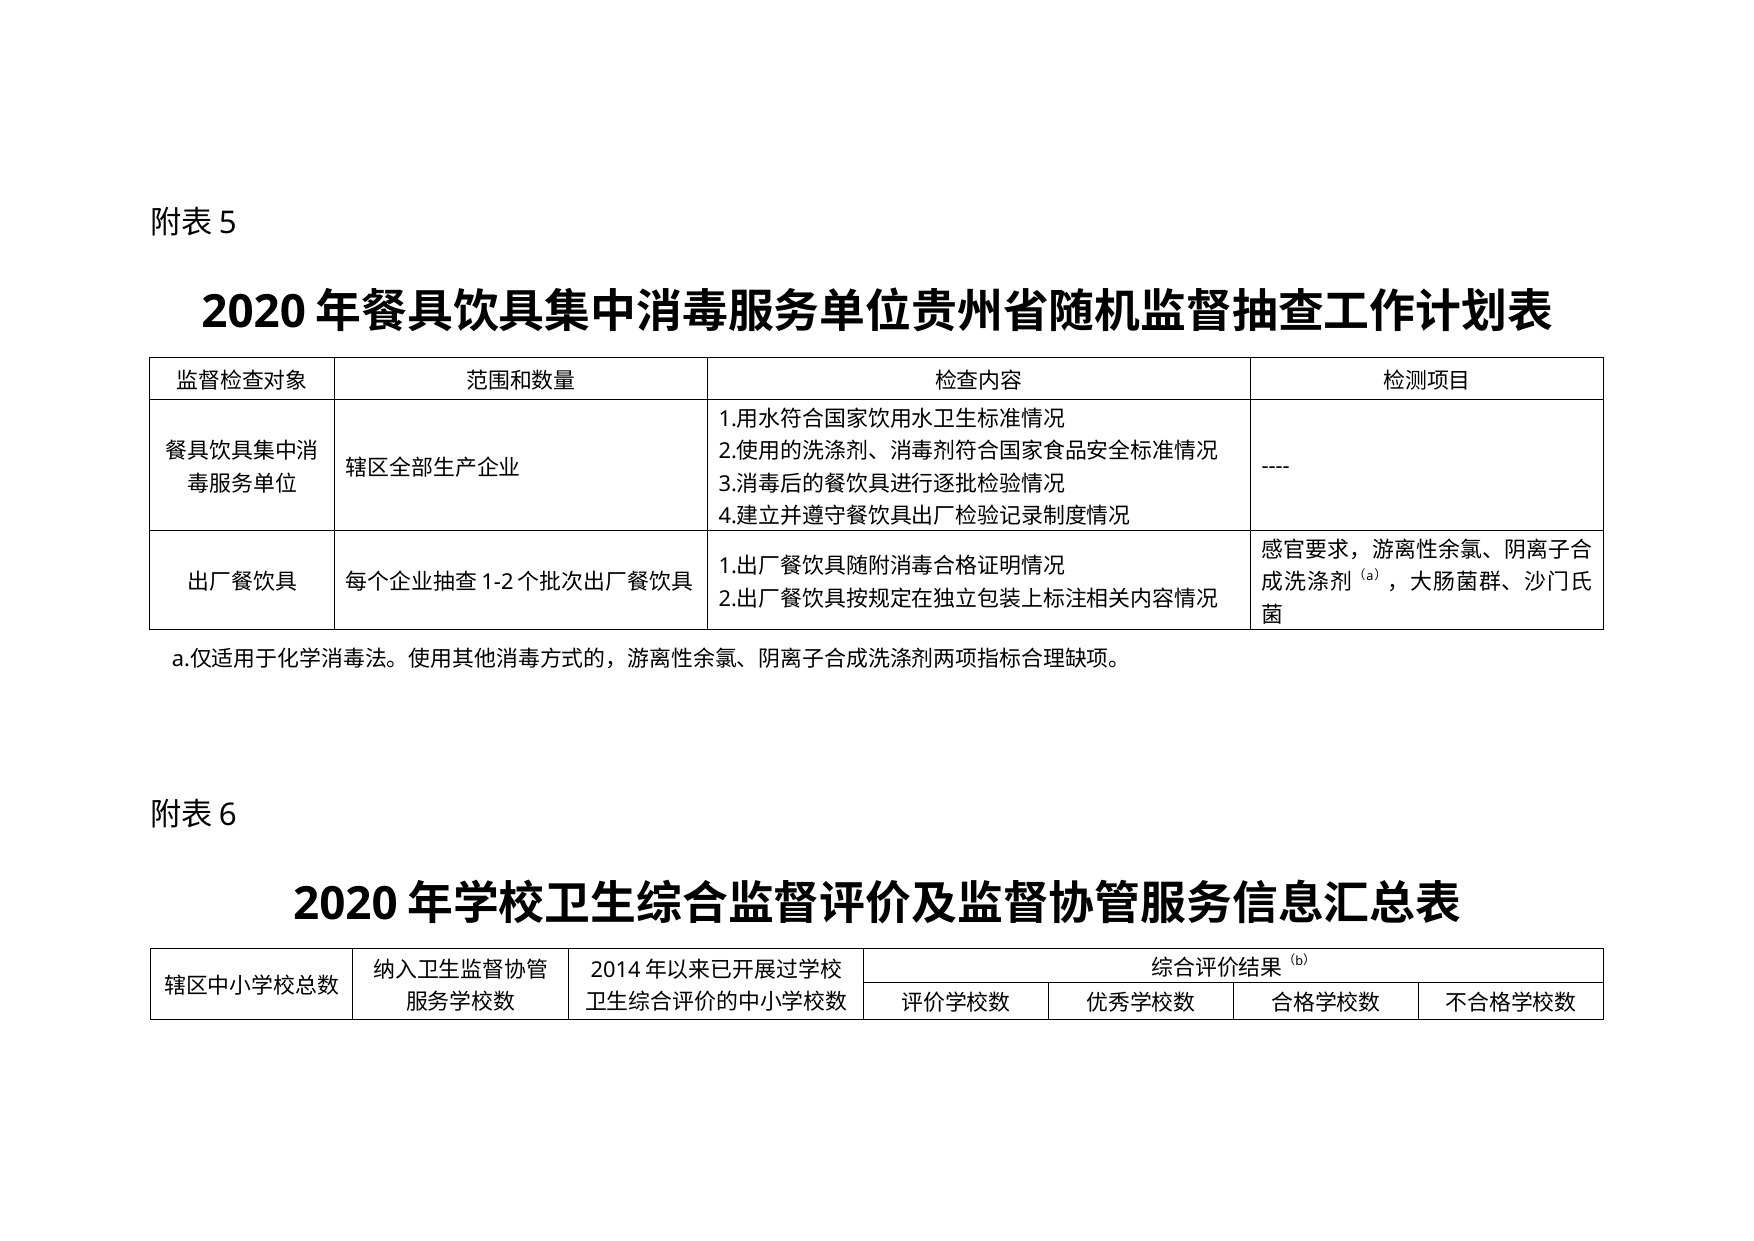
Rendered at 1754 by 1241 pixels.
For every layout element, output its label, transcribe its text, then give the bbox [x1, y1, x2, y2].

table_cell 1.用水符合国家饮用水卫生标准情况 2.使用的洗涤剂、消毒剂符合国家食品安全标准情况 3.消毒后的餐饮具进行逐批检验情况 4.建立并遵守餐饮具出厂检验记录制度情况 [708, 400, 1250, 530]
table_cell ---- [1251, 400, 1603, 530]
table_cell 感官要求，游离性余氯、阴离子合成洗涤剂（a），大肠菌群、沙门氏菌 [1251, 531, 1603, 629]
table_cell 合格学校数 [1234, 983, 1418, 1019]
table_header 检测项目 [1251, 358, 1603, 399]
text 2020年餐具饮具集中消毒服务单位贵州省随机监督抽查工作计划表 [150, 259, 1604, 357]
table_cell 优秀学校数 [1049, 983, 1233, 1019]
text 附表6 [150, 789, 1604, 834]
table_cell 出厂餐饮具 [150, 531, 334, 629]
table_header 综合评价结果（b） [864, 949, 1603, 982]
table_header 检查内容 [708, 358, 1250, 399]
table_cell 评价学校数 [864, 983, 1048, 1019]
table_header 范围和数量 [335, 358, 707, 399]
table_cell 辖区全部生产企业 [335, 400, 707, 530]
table_header 纳入卫生监督协管服务学校数 [353, 949, 568, 1019]
table_cell 1.出厂餐饮具随附消毒合格证明情况 2.出厂餐饮具按规定在独立包装上标注相关内容情况 [708, 531, 1250, 629]
table_cell 每个企业抽查1-2个批次出厂餐饮具 [335, 531, 707, 629]
table_header 辖区中小学校总数 [151, 949, 352, 1019]
table_header 2014年以来已开展过学校卫生综合评价的中小学校数（a） [569, 949, 863, 1019]
text a.仅适用于化学消毒法。使用其他消毒方式的，游离性余氯、阴离子合成洗涤剂两项指标合理缺项。 [150, 646, 1604, 671]
text 2020年学校卫生综合监督评价及监督协管服务信息汇总表 [150, 851, 1604, 948]
table_header 监督检查对象 [150, 358, 334, 399]
table_cell 不合格学校数 [1419, 983, 1603, 1019]
table_cell 餐具饮具集中消毒服务单位 [150, 400, 334, 530]
text 附表5 [150, 198, 1604, 243]
